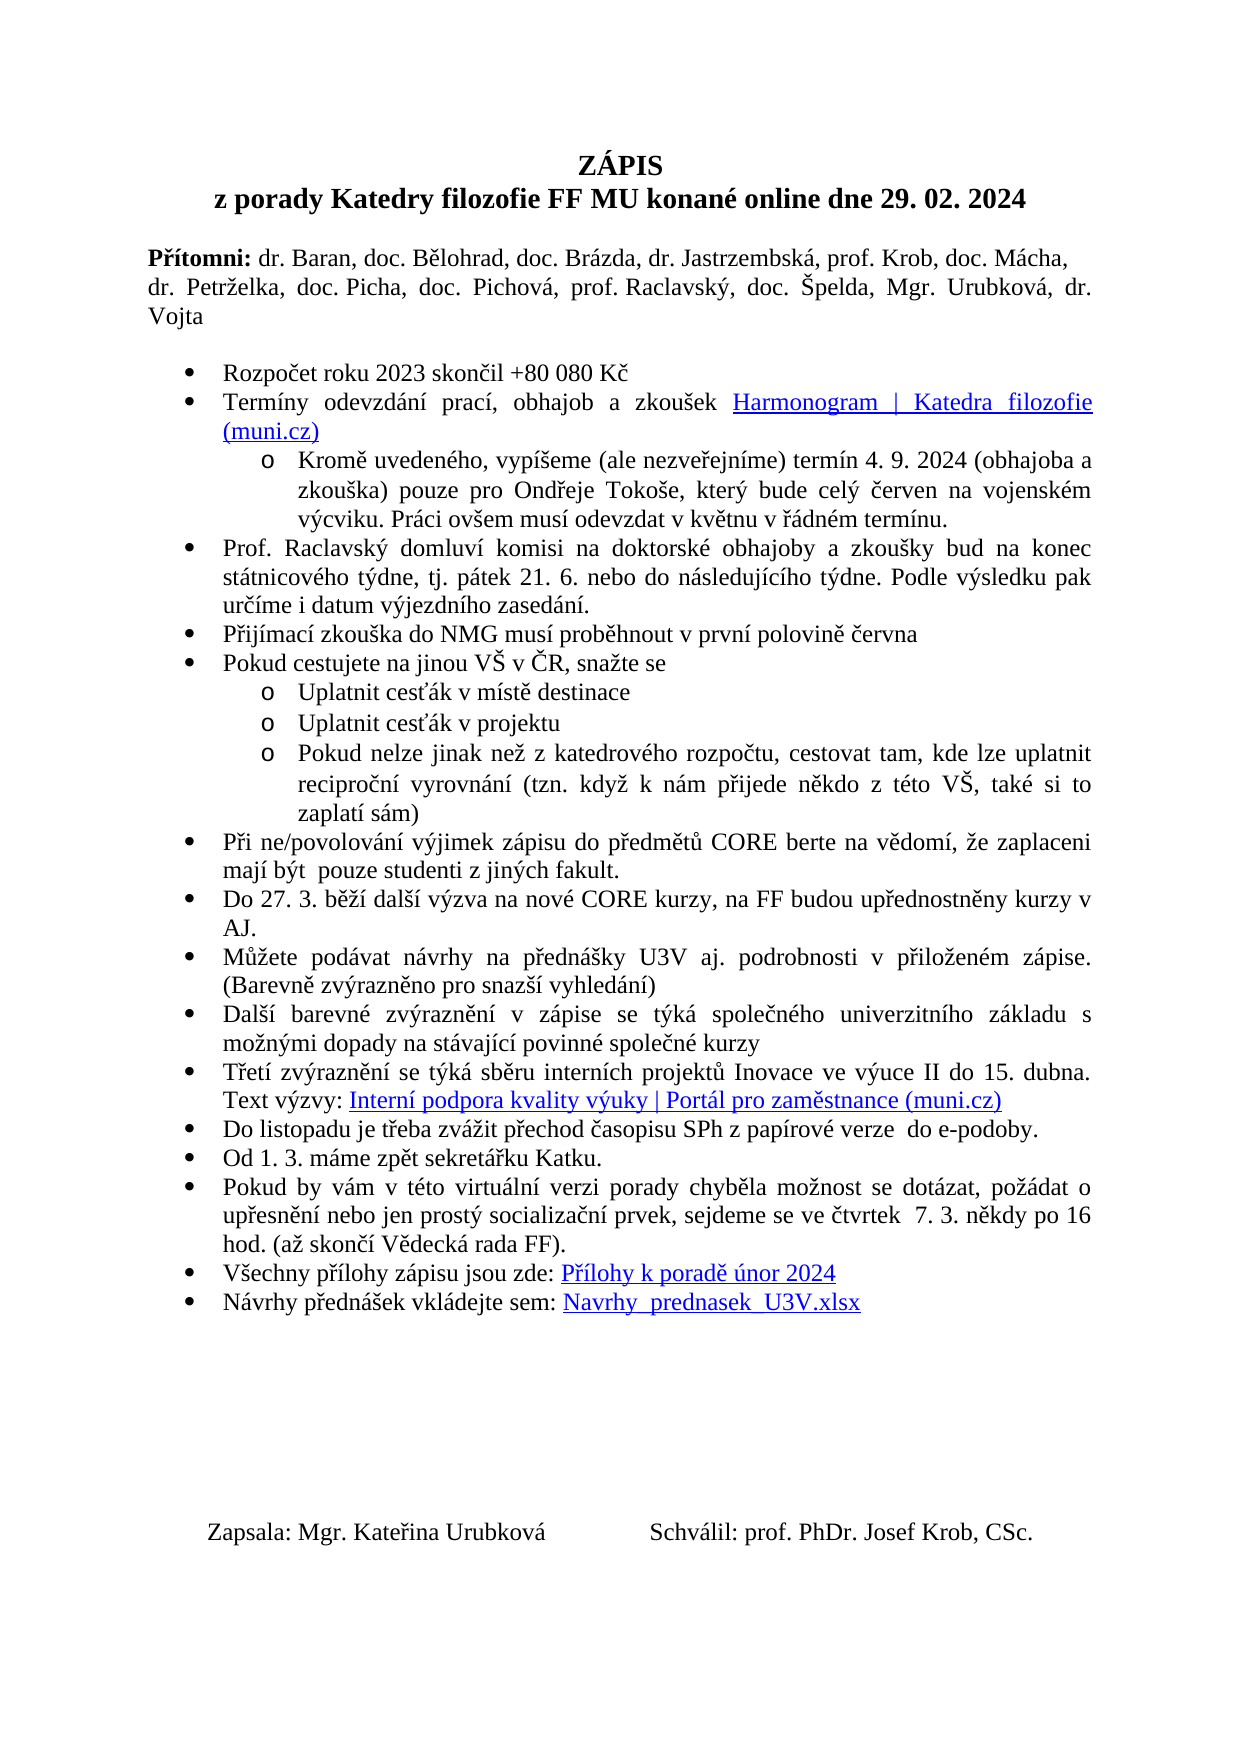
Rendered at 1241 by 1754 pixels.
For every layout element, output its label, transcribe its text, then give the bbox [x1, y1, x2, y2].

list Uplatnit cesťák v projektu [260, 708, 1093, 738]
text dr. Petrželka, doc. Picha, doc. Pichová, prof. Raclavský, doc. Špelda, Mgr. Urubková, dr. Vojta [148, 272, 1093, 330]
list Termíny odevzdání prací, obhajob a zkoušek Harmonogram | Katedra filozofie (muni.cz) [185, 387, 1093, 445]
list Pokud by vám v této virtuální verzi porady chyběla možnost se dotázat, požádat o upřesnění nebo jen prostý socializační prvek, sejdeme se ve čtvrtek 7. 3. někdy po 16 hod. (až skončí Vědecká rada FF). [185, 1172, 1093, 1258]
text Přítomni: dr. Baran, doc. Bělohrad, doc. Brázda, dr. Jastrzembská, prof. Krob, doc. Mácha, [148, 243, 1093, 272]
list Do 27. 3. běží další výzva na nové CORE kurzy, na FF budou upřednostněny kurzy v AJ. [185, 884, 1093, 942]
list Třetí zvýraznění se týká sběru interních projektů Inovace ve výuce II do 15. dubna. Text výzvy: Interní podpora kvality výuky | Portál pro zaměstnance (muni.cz) [185, 1057, 1093, 1114]
list Do listopadu je třeba zvážit přechod časopisu SPh z papírové verze do e-podoby. [185, 1114, 1093, 1143]
list Rozpočet roku 2023 skončil +80 080 Kč [185, 358, 1093, 387]
text z porady Katedry filozofie FF MU konané online dne 29. 02. 2024 [148, 181, 1093, 215]
list Od 1. 3. máme zpět sekretářku Katku. [185, 1143, 1093, 1172]
list Pokud cestujete na jinou VŠ v ČR, snažte se [185, 648, 1093, 677]
list Všechny přílohy zápisu jsou zde: Přílohy k poradě únor 2024 [185, 1258, 1093, 1287]
list Návrhy přednášek vkládejte sem: Navrhy_prednasek_U3V.xlsx [185, 1287, 1093, 1316]
text ZÁPIS [148, 148, 1093, 181]
list Přijímací zkouška do NMG musí proběhnout v první polovině června [185, 619, 1093, 648]
list Kromě uvedeného, vypíšeme (ale nezveřejníme) termín 4. 9. 2024 (obhajoba a zkouška) pouze pro Ondřeje Tokoše, který bude celý červen na vojenském výcviku. Práci ovšem musí odevzdat v květnu v řádném termínu. [260, 445, 1093, 533]
list Prof. Raclavský domluví komisi na doktorské obhajoby a zkoušky bud na konec státnicového týdne, tj. pátek 21. 6. nebo do následujícího týdne. Podle výsledku pak určíme i datum výjezdního zasedání. [185, 533, 1093, 619]
list Můžete podávat návrhy na přednášky U3V aj. podrobnosti v přiloženém zápise. (Barevně zvýrazněno pro snazší vyhledání) [185, 942, 1093, 999]
list Další barevné zvýraznění v zápise se týká společného univerzitního základu s možnými dopady na stávající povinné společné kurzy [185, 999, 1093, 1057]
text Zapsala: Mgr. Kateřina Urubková Schválil: prof. PhDr. Josef Krob, CSc. [148, 1517, 1093, 1546]
list Při ne/povolování výjimek zápisu do předmětů CORE berte na vědomí, že zaplaceni mají být pouze studenti z jiných fakult. [185, 827, 1093, 884]
list Pokud nelze jinak než z katedrového rozpočtu, cestovat tam, kde lze uplatnit reciproční vyrovnání (tzn. když k nám přijede někdo z této VŠ, také si to zaplatí sám) [260, 738, 1093, 827]
list Uplatnit cesťák v místě destinace [260, 677, 1093, 708]
